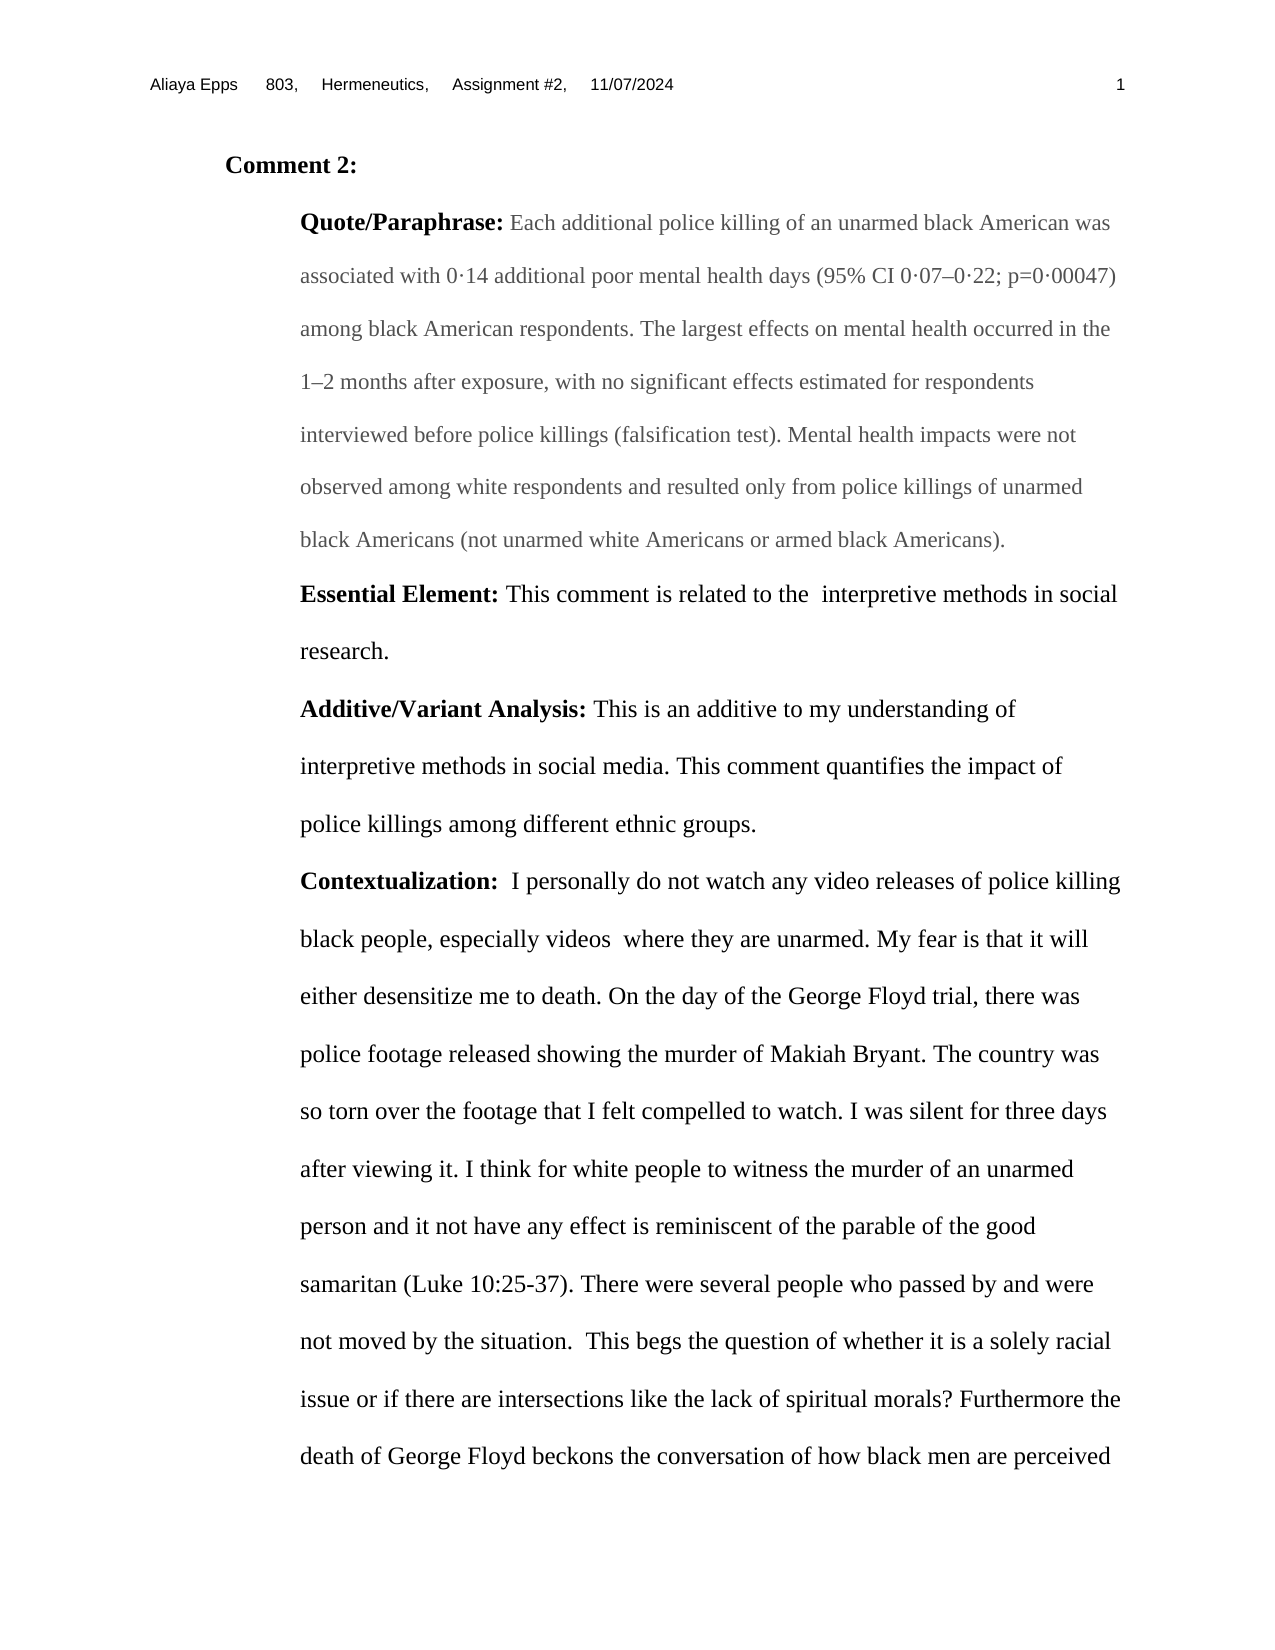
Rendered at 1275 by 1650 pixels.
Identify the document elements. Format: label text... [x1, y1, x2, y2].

text Essential Element: This comment is related to the interpretive methods in social research. [300, 579, 1125, 665]
text Quote/Paraphrase: Each additional police killing of an unarmed black American was associated with 0·14 additional poor mental health days (95% CI 0·07–0·22; p=0·00047) among black American respondents. The largest effects on mental health occurred in the 1–2 months after exposure, with no significant effects estimated for respondents interviewed before police killings (falsification test). Mental health impacts were not observed among white respondents and resulted only from police killings of unarmed black Americans (not unarmed white Americans or armed black Americans). [300, 207, 1125, 552]
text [300, 866, 1125, 1470]
text Additive/Variant Analysis: This is an additive to my understanding of interpretive methods in social media. This comment quantifies the impact of police killings among different ethnic groups. [300, 694, 1125, 838]
text Comment 2: [225, 150, 1125, 179]
